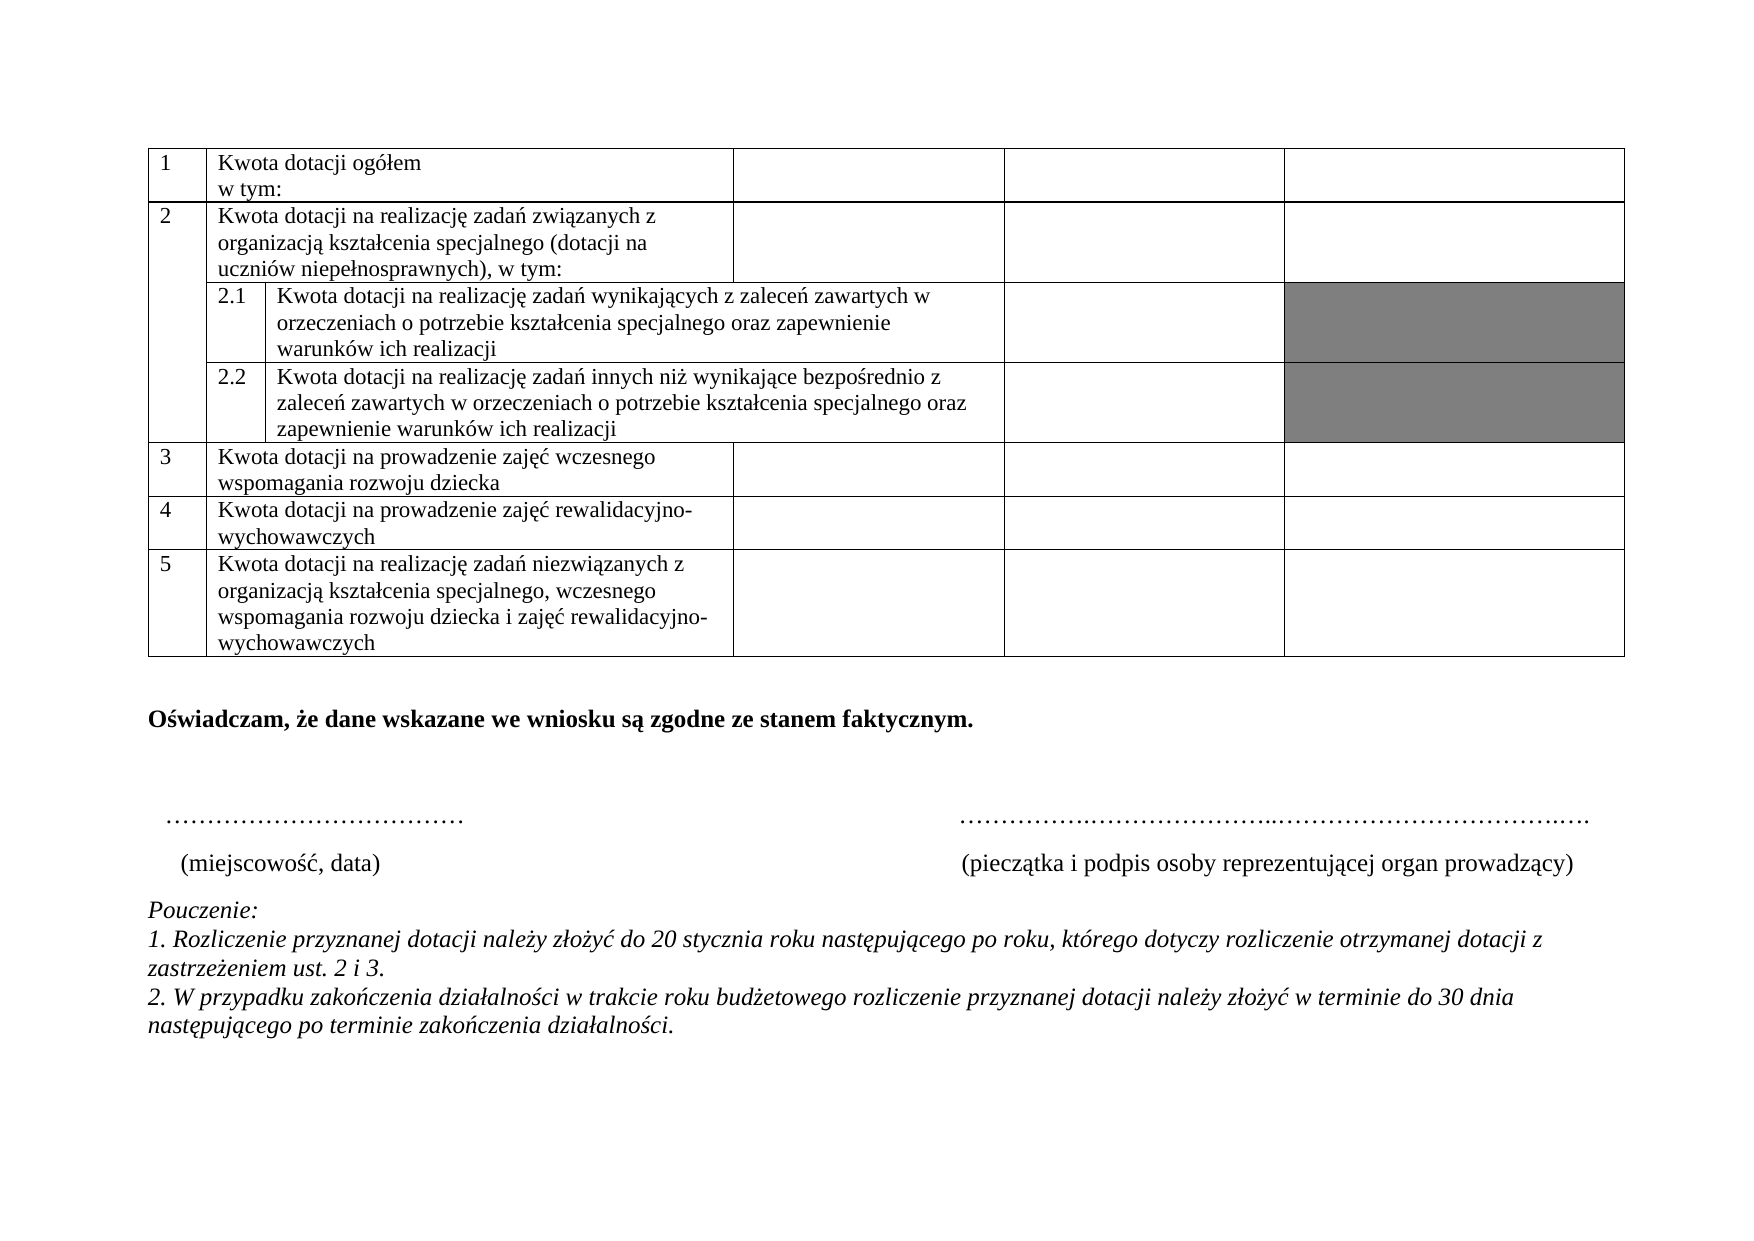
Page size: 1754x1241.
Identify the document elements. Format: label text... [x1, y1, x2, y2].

table_cell Kwota dotacji ogółem w tym: [207, 149, 733, 201]
table_cell [1285, 203, 1624, 282]
table_cell [1005, 203, 1284, 282]
table_cell [1005, 149, 1284, 201]
table_cell [1005, 550, 1284, 656]
text ……………………………… …………….…………………..…………………………….…. [148, 800, 1606, 829]
text 2. W przypadku zakończenia działalności w trakcie roku budżetowego rozliczenie przyznanej dotacji należy złożyć w terminie do 30 dnia następującego po terminie zakończenia działalności. [148, 982, 1606, 1039]
table_cell 2 [149, 203, 206, 442]
table_cell 4 [149, 497, 206, 549]
table_cell [1285, 283, 1624, 362]
text Pouczenie: [148, 895, 1606, 924]
table_cell [1285, 363, 1624, 442]
table_cell Kwota dotacji na realizację zadań innych niż wynikające bezpośrednio z zaleceń zawartych w orzeczeniach o potrzebie kształcenia specjalnego oraz zapewnienie warunków ich realizacji [266, 363, 1004, 442]
table_cell Kwota dotacji na realizację zadań niezwiązanych z organizacją kształcenia specjalnego, wczesnego wspomagania rozwoju dziecka i zajęć rewalidacyjno-wychowawczych [207, 550, 733, 656]
table_cell 5 [149, 550, 206, 656]
table_cell [734, 550, 1004, 656]
table_cell 3 [149, 443, 206, 496]
table_cell [1005, 363, 1284, 442]
text 1. Rozliczenie przyznanej dotacji należy złożyć do 20 stycznia roku następującego po roku, którego dotyczy rozliczenie otrzymanej dotacji z zastrzeżeniem ust. 2 i 3. [148, 924, 1606, 982]
table_cell [734, 149, 1004, 201]
table_cell Kwota dotacji na realizację zadań wynikających z zaleceń zawartych w orzeczeniach o potrzebie kształcenia specjalnego oraz zapewnienie warunków ich realizacji [266, 283, 1004, 362]
table_cell [1005, 283, 1284, 362]
table_cell Kwota dotacji na realizację zadań związanych z organizacją kształcenia specjalnego (dotacji na uczniów niepełnosprawnych), w tym: [207, 203, 733, 282]
table_cell [1285, 550, 1624, 656]
table_cell [1285, 149, 1624, 201]
table_cell [1285, 497, 1624, 549]
table_cell 2.2 [207, 363, 265, 442]
text Oświadczam, że dane wskazane we wniosku są zgodne ze stanem faktycznym. [148, 704, 1606, 733]
table_cell [734, 203, 1004, 282]
table_cell 1 [149, 149, 206, 201]
text (miejscowość, data) (pieczątka i podpis osoby reprezentującej organ prowadzący) [148, 848, 1606, 876]
table_cell Kwota dotacji na prowadzenie zajęć rewalidacyjno-wychowawczych [207, 497, 733, 549]
table_cell [734, 497, 1004, 549]
table_cell [1285, 443, 1624, 496]
table_cell [1005, 497, 1284, 549]
table_cell [1005, 443, 1284, 496]
table_cell 2.1 [207, 283, 265, 362]
table_cell Kwota dotacji na prowadzenie zajęć wczesnego wspomagania rozwoju dziecka [207, 443, 733, 496]
table_cell [734, 443, 1004, 496]
